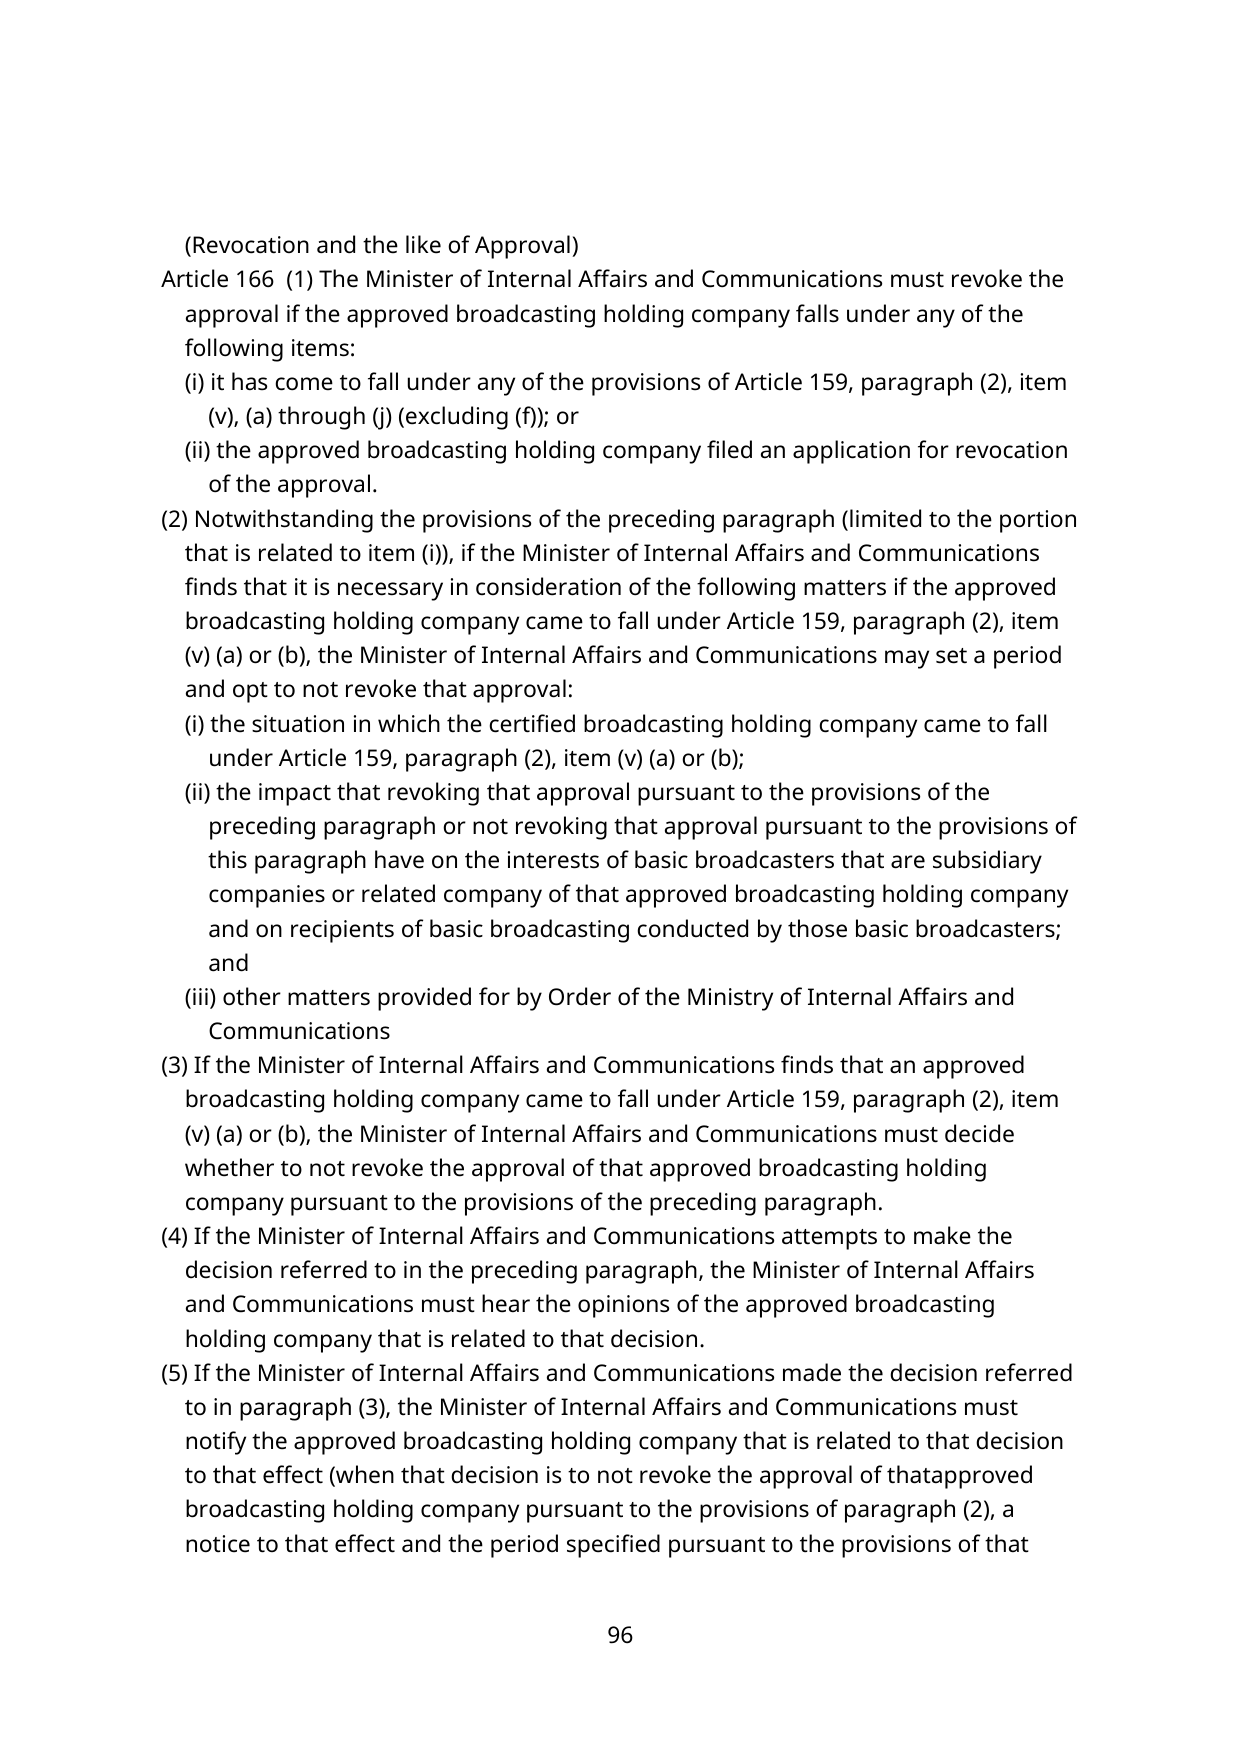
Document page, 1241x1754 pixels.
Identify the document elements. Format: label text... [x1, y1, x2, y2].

text (4) If the Minister of Internal Affairs and Communications attempts to make the decision referred to in the preceding paragraph, the Minister of Internal Affairs and Communications must hear the opinions of the approved broadcasting holding company that is related to that decision. [161, 1219, 1079, 1355]
text (ii) the approved broadcasting holding company filed an application for revocation of the approval. [184, 433, 1079, 501]
text (i) the situation in which the certified broadcasting holding company came to fall under Article 159, paragraph (2), item (v) (a) or (b); [184, 706, 1079, 774]
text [161, 1355, 1079, 1560]
text (ii) the impact that revoking that approval pursuant to the provisions of the preceding paragraph or not revoking that approval pursuant to the provisions of this paragraph have on the interests of basic broadcasters that are subsidiary companies or related company of that approved broadcasting holding company and on recipients of basic broadcasting conducted by those basic broadcasters; and [184, 774, 1079, 979]
text (iii) other matters provided for by Order of the Ministry of Internal Affairs and Communications [184, 979, 1079, 1048]
text (2) Notwithstanding the provisions of the preceding paragraph (limited to the portion that is related to item (i)), if the Minister of Internal Affairs and Communications finds that it is necessary in consideration of the following matters if the approved broadcasting holding company came to fall under Article 159, paragraph (2), item (v) (a) or (b), the Minister of Internal Affairs and Communications may set a period and opt to not revoke that approval: [161, 501, 1079, 706]
text (i) it has come to fall under any of the provisions of Article 159, paragraph (2), item (v), (a) through (j) (excluding (f)); or [184, 364, 1079, 433]
text (3) If the Minister of Internal Affairs and Communications finds that an approved broadcasting holding company came to fall under Article 159, paragraph (2), item (v) (a) or (b), the Minister of Internal Affairs and Communications must decide whether to not revoke the approval of that approved broadcasting holding company pursuant to the provisions of the preceding paragraph. [161, 1048, 1079, 1219]
text Article 166 (1) The Minister of Internal Affairs and Communications must revoke the approval if the approved broadcasting holding company falls under any of the following items: [161, 262, 1079, 364]
text (Revocation and the like of Approval) [184, 228, 1079, 262]
